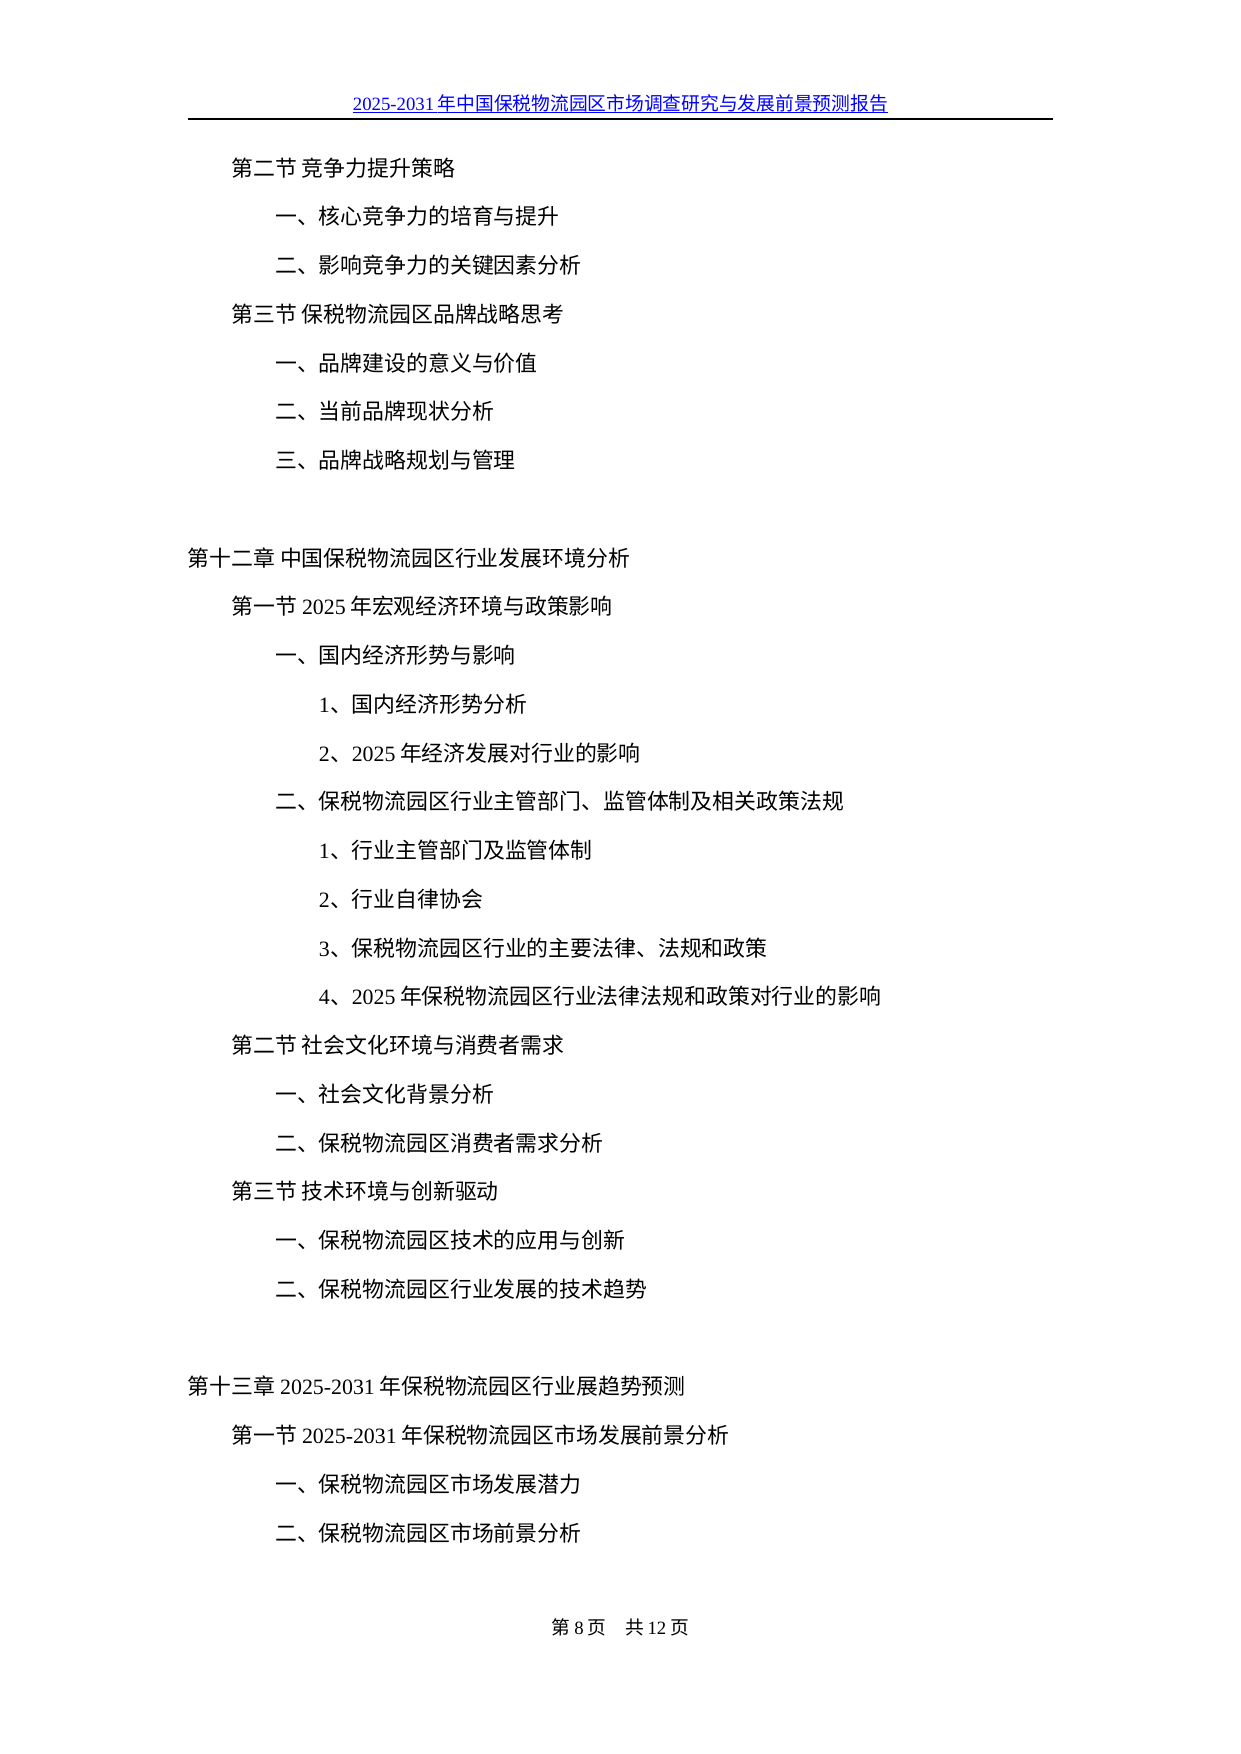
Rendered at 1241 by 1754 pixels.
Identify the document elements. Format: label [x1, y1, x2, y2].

text [187, 150, 1053, 1548]
